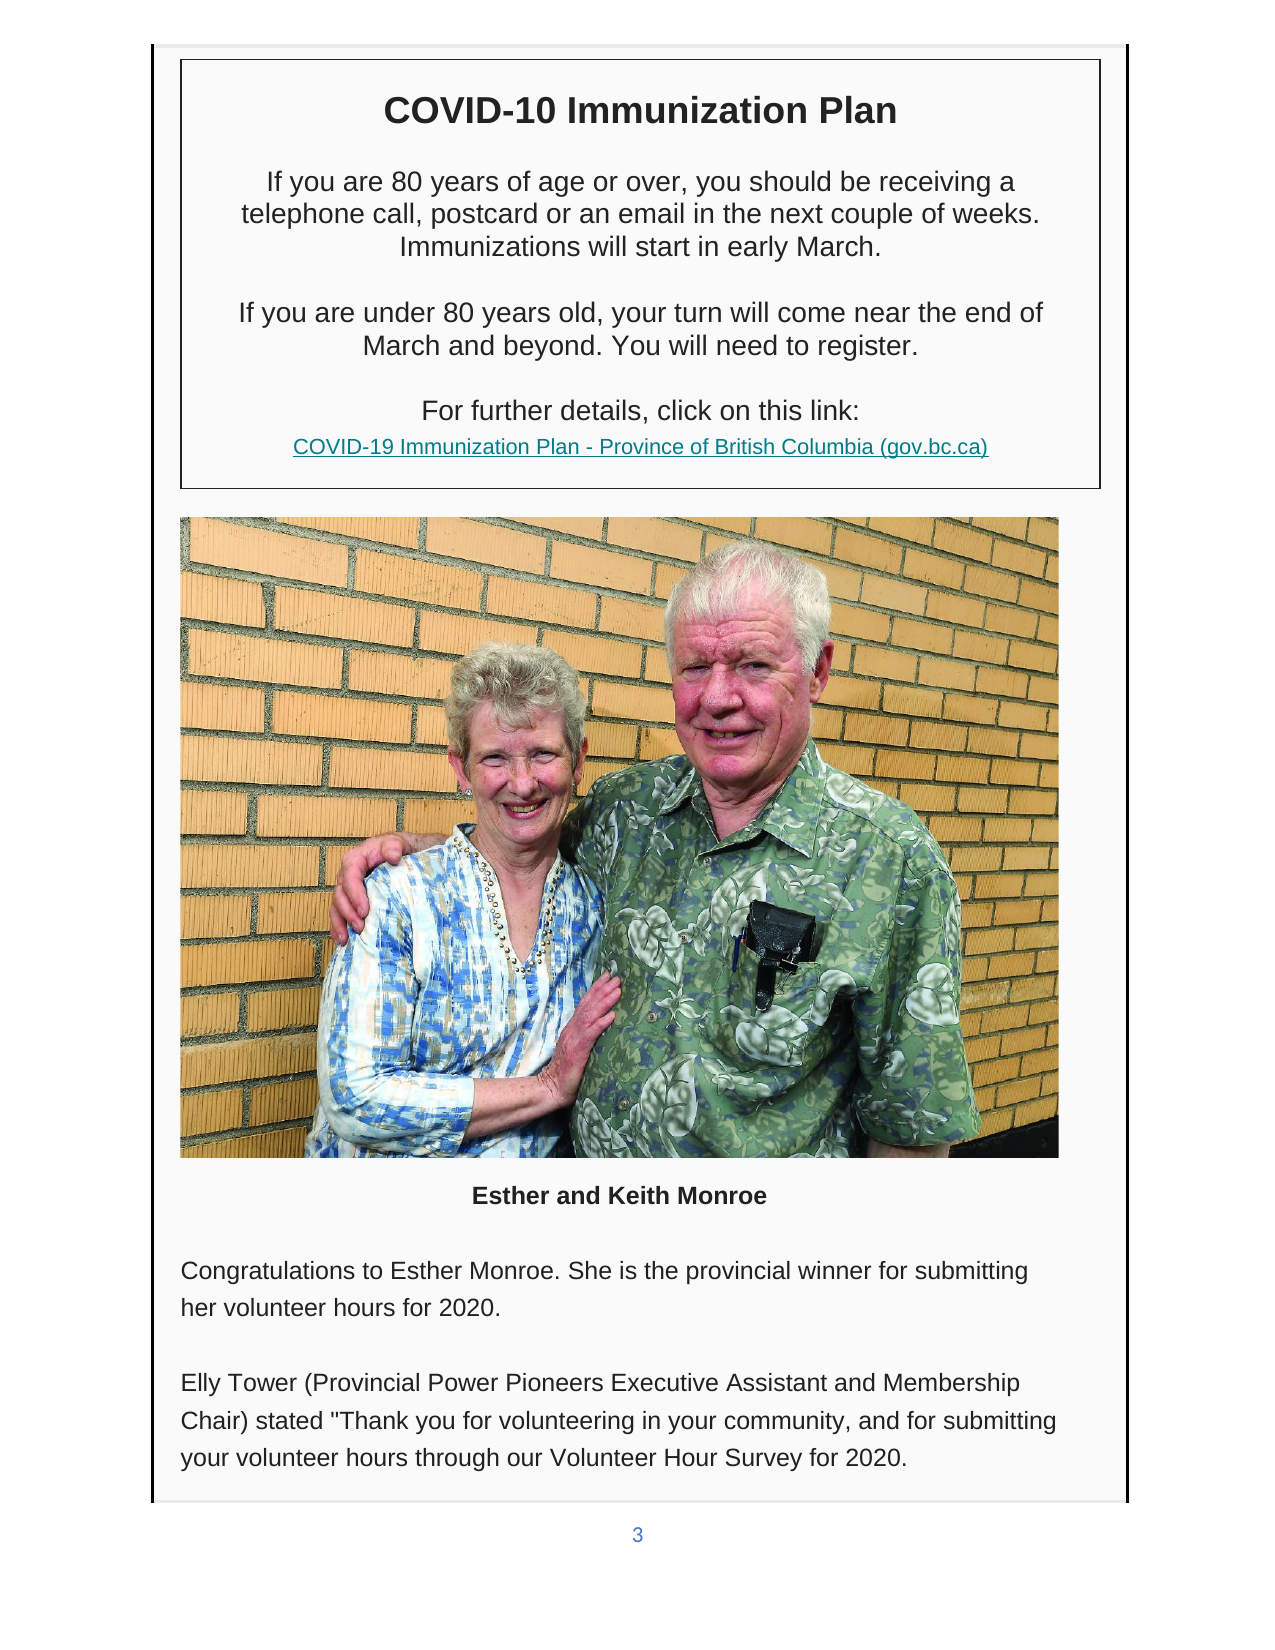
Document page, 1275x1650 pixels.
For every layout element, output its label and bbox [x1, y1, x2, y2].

table_cell [154, 48, 1126, 1500]
picture [180, 517, 1059, 1158]
